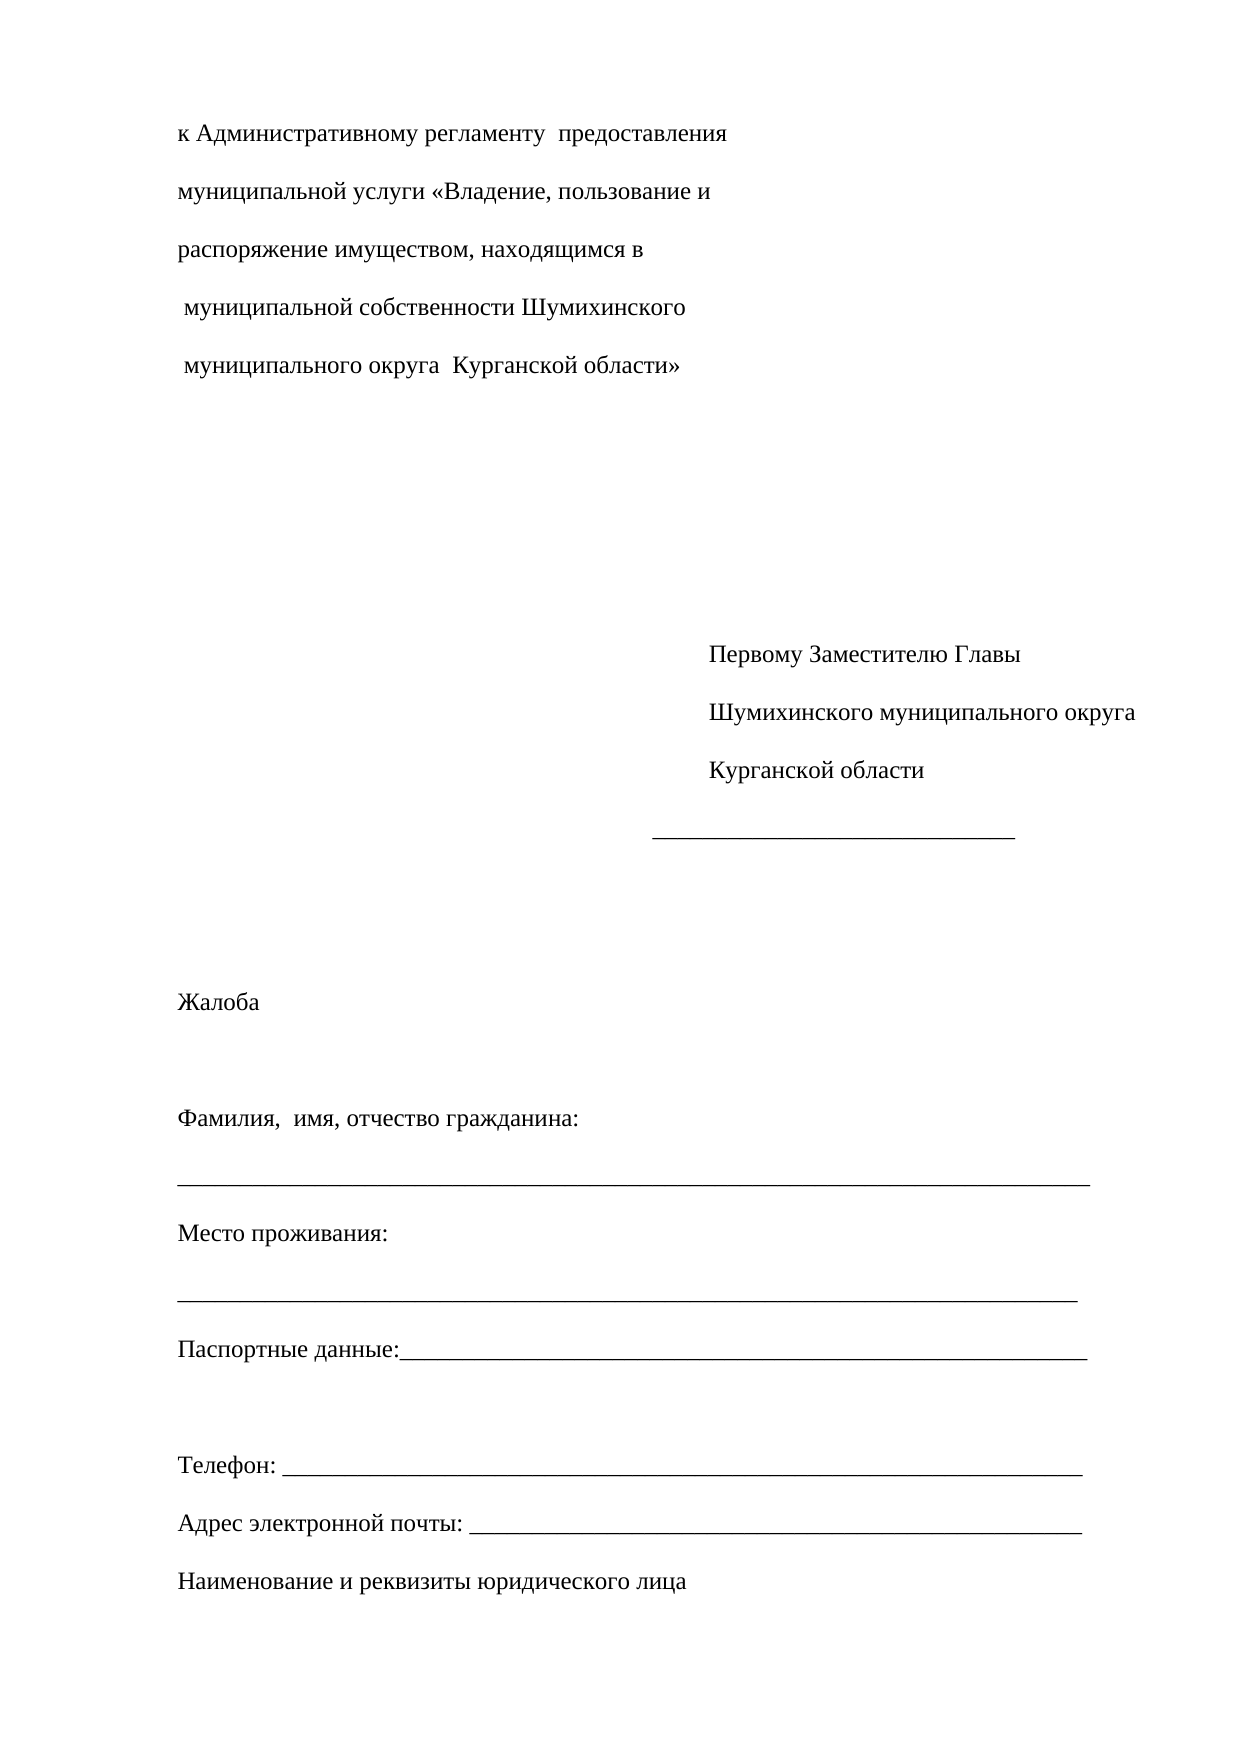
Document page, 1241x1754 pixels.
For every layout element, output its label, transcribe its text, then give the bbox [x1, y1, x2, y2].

text _________________________________________________________________________ [177, 1161, 1152, 1189]
text Телефон: ________________________________________________________________ [177, 1450, 1152, 1479]
text Адрес электронной почты: _________________________________________________ [177, 1508, 1152, 1537]
text ________________________________________________________________________ [177, 1276, 1152, 1305]
text Первому Заместителю Главы [177, 639, 1152, 668]
text муниципальной услуги «Владение, пользование и [177, 176, 1152, 205]
text муниципальной собственности Шумихинского [177, 292, 1152, 321]
text к Административному регламенту предоставления [177, 118, 1152, 147]
text Жалоба [177, 987, 1152, 1016]
text Шумихинского муниципального округа [177, 697, 1152, 726]
text Фамилия, имя, отчество гражданина: [177, 1103, 1152, 1131]
text распоряжение имуществом, находящимся в [177, 234, 1152, 263]
text Наименование и реквизиты юридического лица [177, 1566, 1152, 1595]
text Место проживания: [177, 1218, 1152, 1247]
text Паспортные данные:_______________________________________________________ [177, 1334, 1152, 1363]
text Курганской области [177, 755, 1152, 784]
text муниципального округа Курганской области» [177, 350, 1152, 378]
text _____________________________ [177, 813, 1152, 842]
